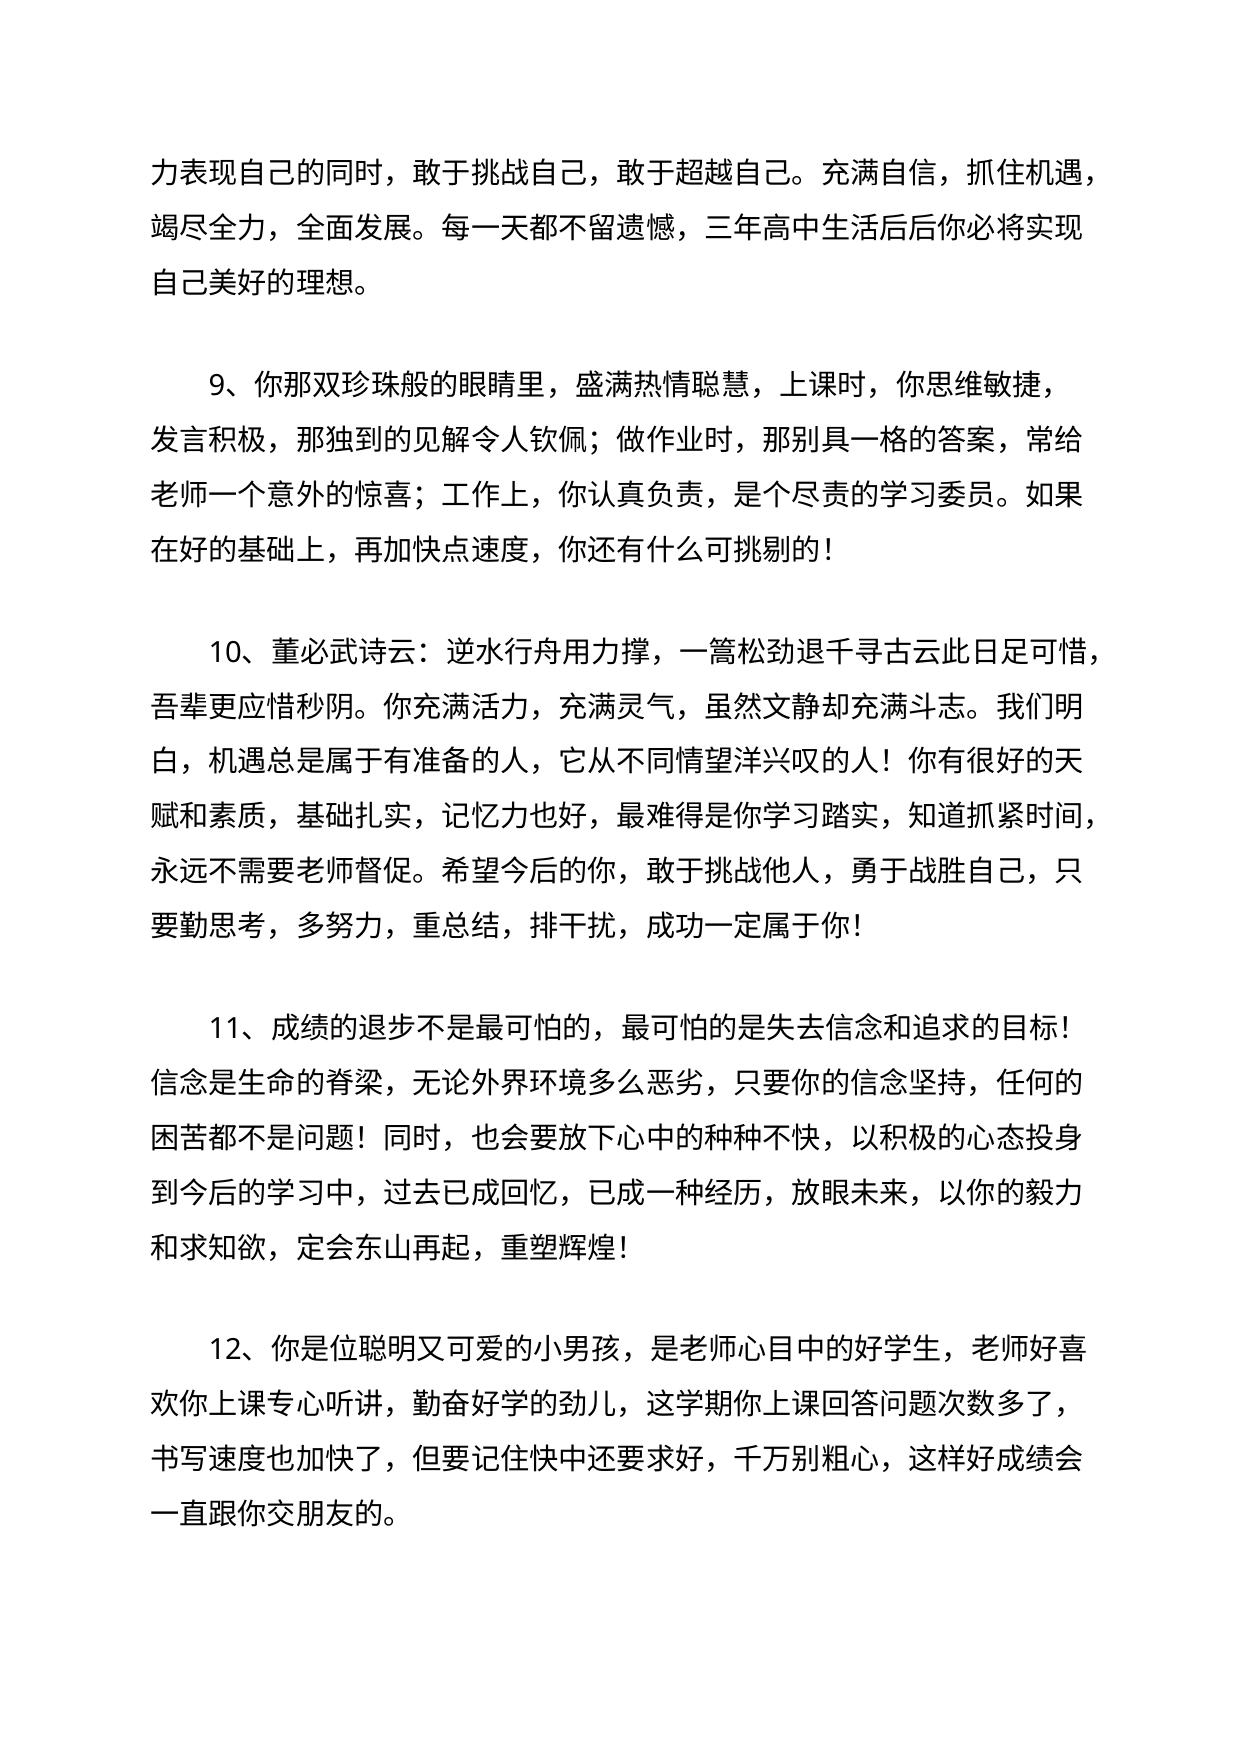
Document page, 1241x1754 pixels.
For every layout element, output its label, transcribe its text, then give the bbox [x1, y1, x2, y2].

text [150, 150, 1090, 302]
text 11、成绩的退步不是最可怕的，最可怕的是失去信念和追求的目标！信念是生命的脊梁，无论外界环境多么恶劣，只要你的信念坚持，任何的困苦都不是问题！同时，也会要放下心中的种种不快，以积极的心态投身到今后的学习中，过去已成回忆，已成一种经历，放眼未来，以你的毅力和求知欲，定会东山再起，重塑辉煌！ [150, 1004, 1090, 1266]
text 12、你是位聪明又可爱的小男孩，是老师心目中的好学生，老师好喜欢你上课专心听讲，勤奋好学的劲儿，这学期你上课回答问题次数多了，书写速度也加快了，但要记住快中还要求好，千万别粗心，这样好成绩会一直跟你交朋友的。 [150, 1326, 1090, 1533]
text 9、你那双珍珠般的眼睛里，盛满热情聪慧，上课时，你思维敏捷，发言积极，那独到的见解令人钦佩；做作业时，那别具一格的答案，常给老师一个意外的惊喜；工作上，你认真负责，是个尽责的学习委员。如果在好的基础上，再加快点速度，你还有什么可挑剔的！ [150, 362, 1090, 569]
text 10、董必武诗云：逆水行舟用力撑，一篙松劲退千寻古云此日足可惜，吾辈更应惜秒阴。你充满活力，充满灵气，虽然文静却充满斗志。我们明白，机遇总是属于有准备的人，它从不同情望洋兴叹的人！你有很好的天赋和素质，基础扎实，记忆力也好，最难得是你学习踏实，知道抓紧时间，永远不需要老师督促。希望今后的你，敢于挑战他人，勇于战胜自己，只要勤思考，多努力，重总结，排干扰，成功一定属于你！ [150, 628, 1090, 945]
